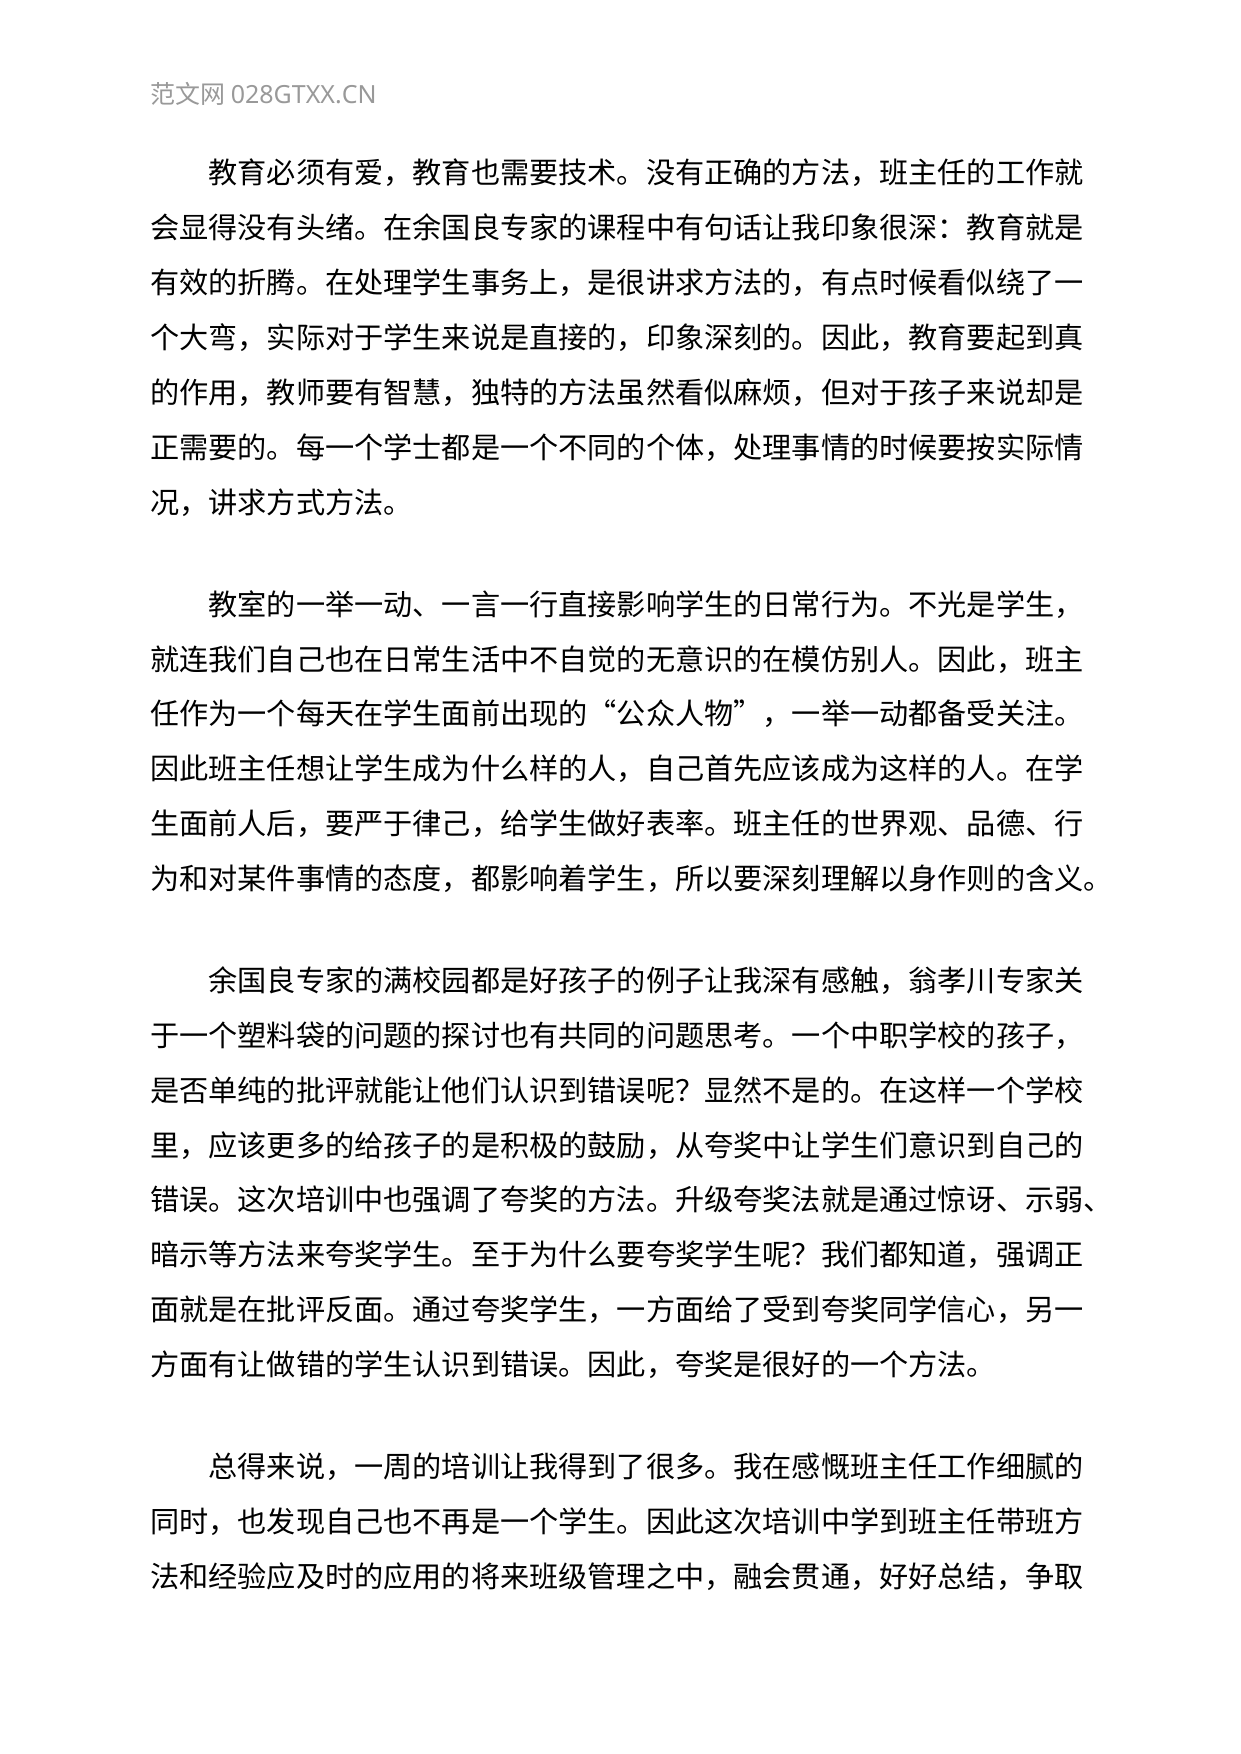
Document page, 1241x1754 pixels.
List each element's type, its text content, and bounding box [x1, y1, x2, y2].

text 余国良专家的满校园都是好孩子的例子让我深有感触，翁孝川专家关于一个塑料袋的问题的探讨也有共同的问题思考。一个中职学校的孩子，是否单纯的批评就能让他们认识到错误呢？显然不是的。在这样一个学校里，应该更多的给孩子的是积极的鼓励，从夸奖中让学生们意识到自己的错误。这次培训中也强调了夸奖的方法。升级夸奖法就是通过惊讶、示弱、暗示等方法来夸奖学生。至于为什么要夸奖学生呢？我们都知道，强调正面就是在批评反面。通过夸奖学生，一方面给了受到夸奖同学信心，另一方面有让做错的学生认识到错误。因此，夸奖是很好的一个方法。 [150, 957, 1090, 1384]
text 教室的一举一动、一言一行直接影响学生的日常行为。不光是学生，就连我们自己也在日常生活中不自觉的无意识的在模仿别人。因此，班主任作为一个每天在学生面前出现的“公众人物”，一举一动都备受关注。因此班主任想让学生成为什么样的人，自己首先应该成为这样的人。在学生面前人后，要严于律己，给学生做好表率。班主任的世界观、品德、行为和对某件事情的态度，都影响着学生，所以要深刻理解以身作则的含义。 [150, 581, 1090, 898]
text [150, 1443, 1090, 1596]
text 教育必须有爱，教育也需要技术。没有正确的方法，班主任的工作就会显得没有头绪。在余国良专家的课程中有句话让我印象很深：教育就是有效的折腾。在处理学生事务上，是很讲求方法的，有点时候看似绕了一个大弯，实际对于学生来说是直接的，印象深刻的。因此，教育要起到真的作用，教师要有智慧，独特的方法虽然看似麻烦，但对于孩子来说却是正需要的。每一个学士都是一个不同的个体，处理事情的时候要按实际情况，讲求方式方法。 [150, 150, 1090, 522]
